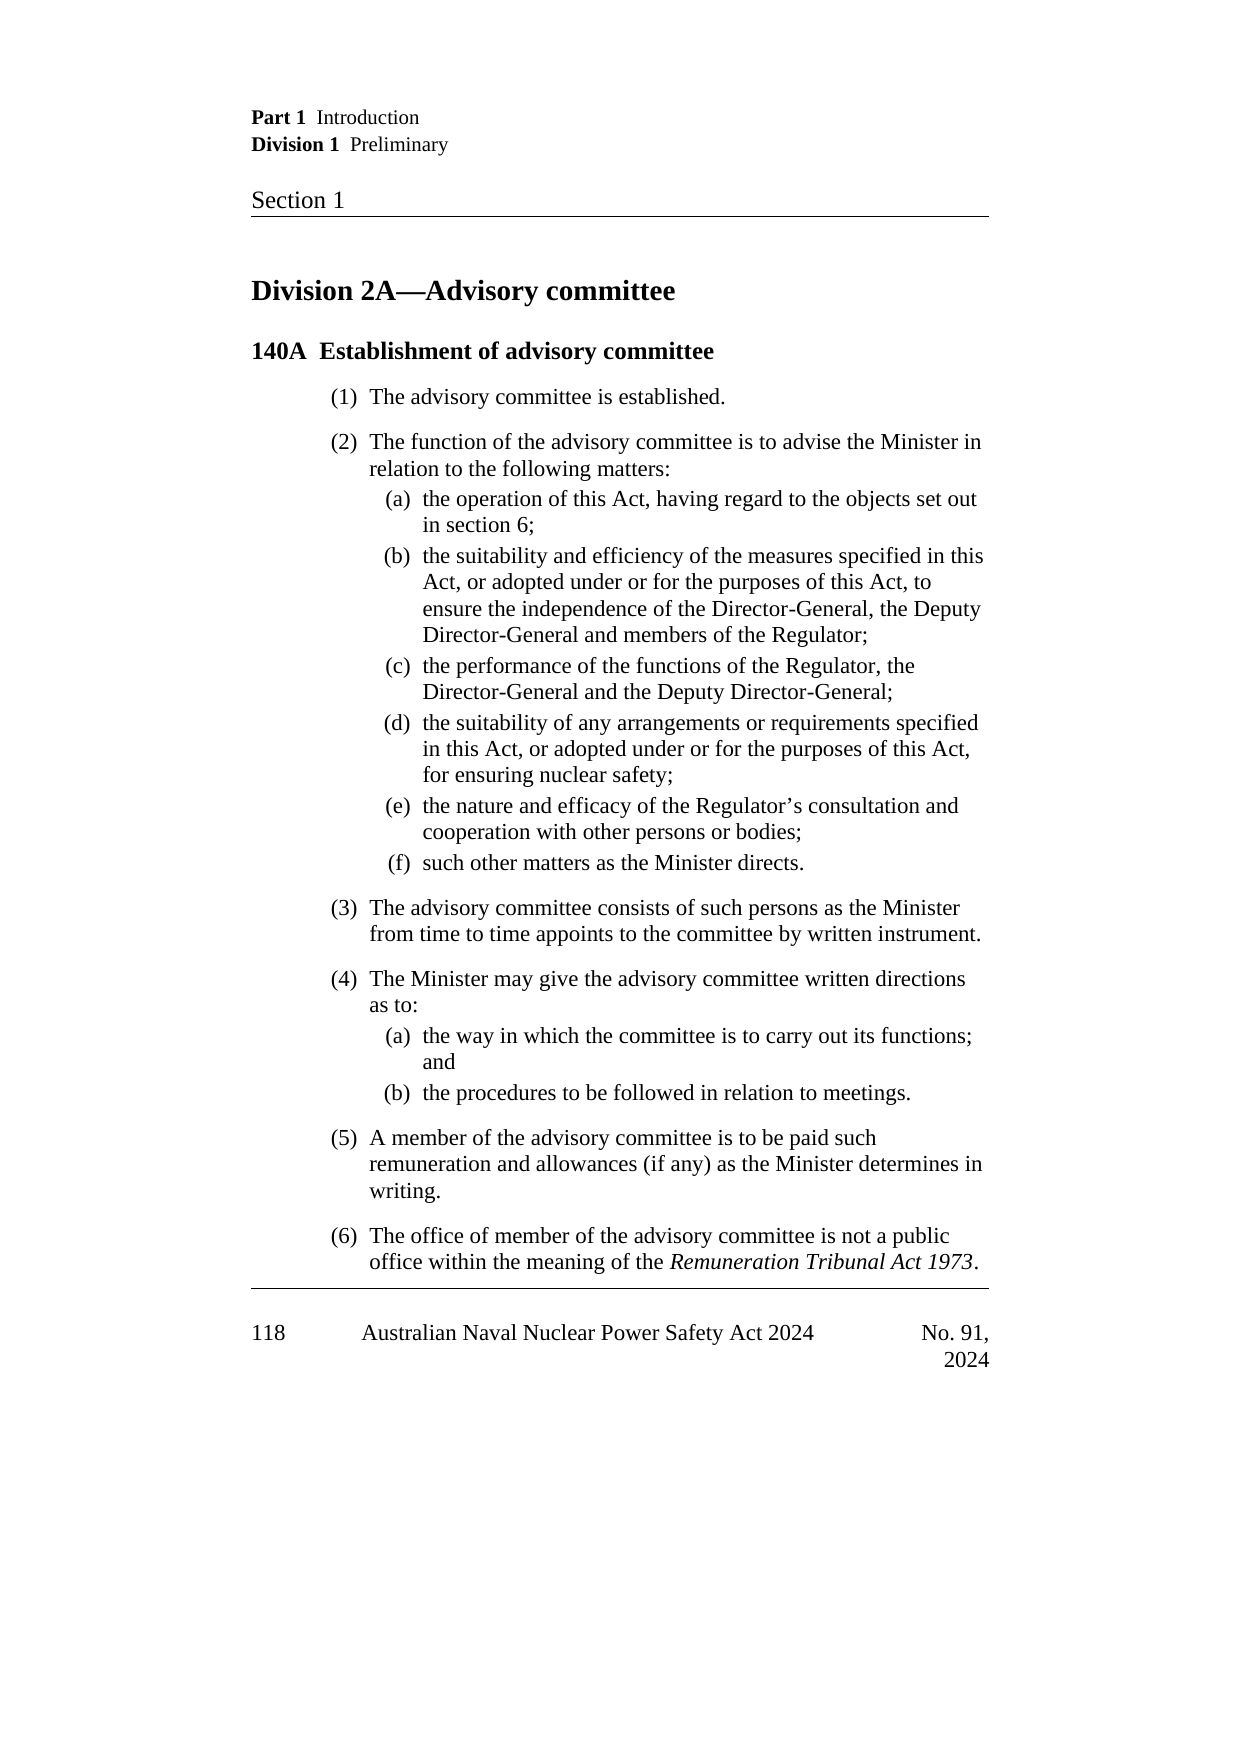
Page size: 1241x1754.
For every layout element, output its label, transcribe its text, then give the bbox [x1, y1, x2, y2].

text (5) A member of the advisory committee is to be paid such remuneration and allowances (if any) as the Minister determines in writing. [251, 1124, 989, 1203]
text (a) the way in which the committee is to carry out its functions; and [251, 1022, 989, 1075]
text 140A Establishment of advisory committee [251, 336, 989, 364]
text (e) the nature and efficacy of the Regulator’s consultation and cooperation with other persons or bodies; [251, 792, 989, 844]
text (a) the operation of this Act, having regard to the objects set out in section 6; [251, 485, 989, 538]
text (3) The advisory committee consists of such persons as the Minister from time to time appoints to the committee by written instrument. [251, 894, 989, 946]
text (6) The office of member of the advisory committee is not a public office within the meaning of the Remuneration Tribunal Act 1973. [251, 1222, 989, 1274]
text Division 2A—Advisory committee [251, 273, 989, 307]
text (f) such other matters as the Minister directs. [251, 849, 989, 875]
text (1) The advisory committee is established. [251, 383, 989, 409]
text (b) the suitability and efficiency of the measures specified in this Act, or adopted under or for the purposes of this Act, to ensure the independence of the Director-General, the Deputy Director-General and members of the Regulator; [251, 542, 989, 647]
text (b) the procedures to be followed in relation to meetings. [251, 1079, 989, 1105]
text (2) The function of the advisory committee is to advise the Minister in relation to the following matters: [251, 428, 989, 481]
text (4) The Minister may give the advisory committee written directions as to: [251, 965, 989, 1018]
text (d) the suitability of any arrangements or requirements specified in this Act, or adopted under or for the purposes of this Act, for ensuring nuclear safety; [251, 708, 989, 788]
text (c) the performance of the functions of the Regulator, the Director-General and the Deputy Director-General; [251, 652, 989, 704]
